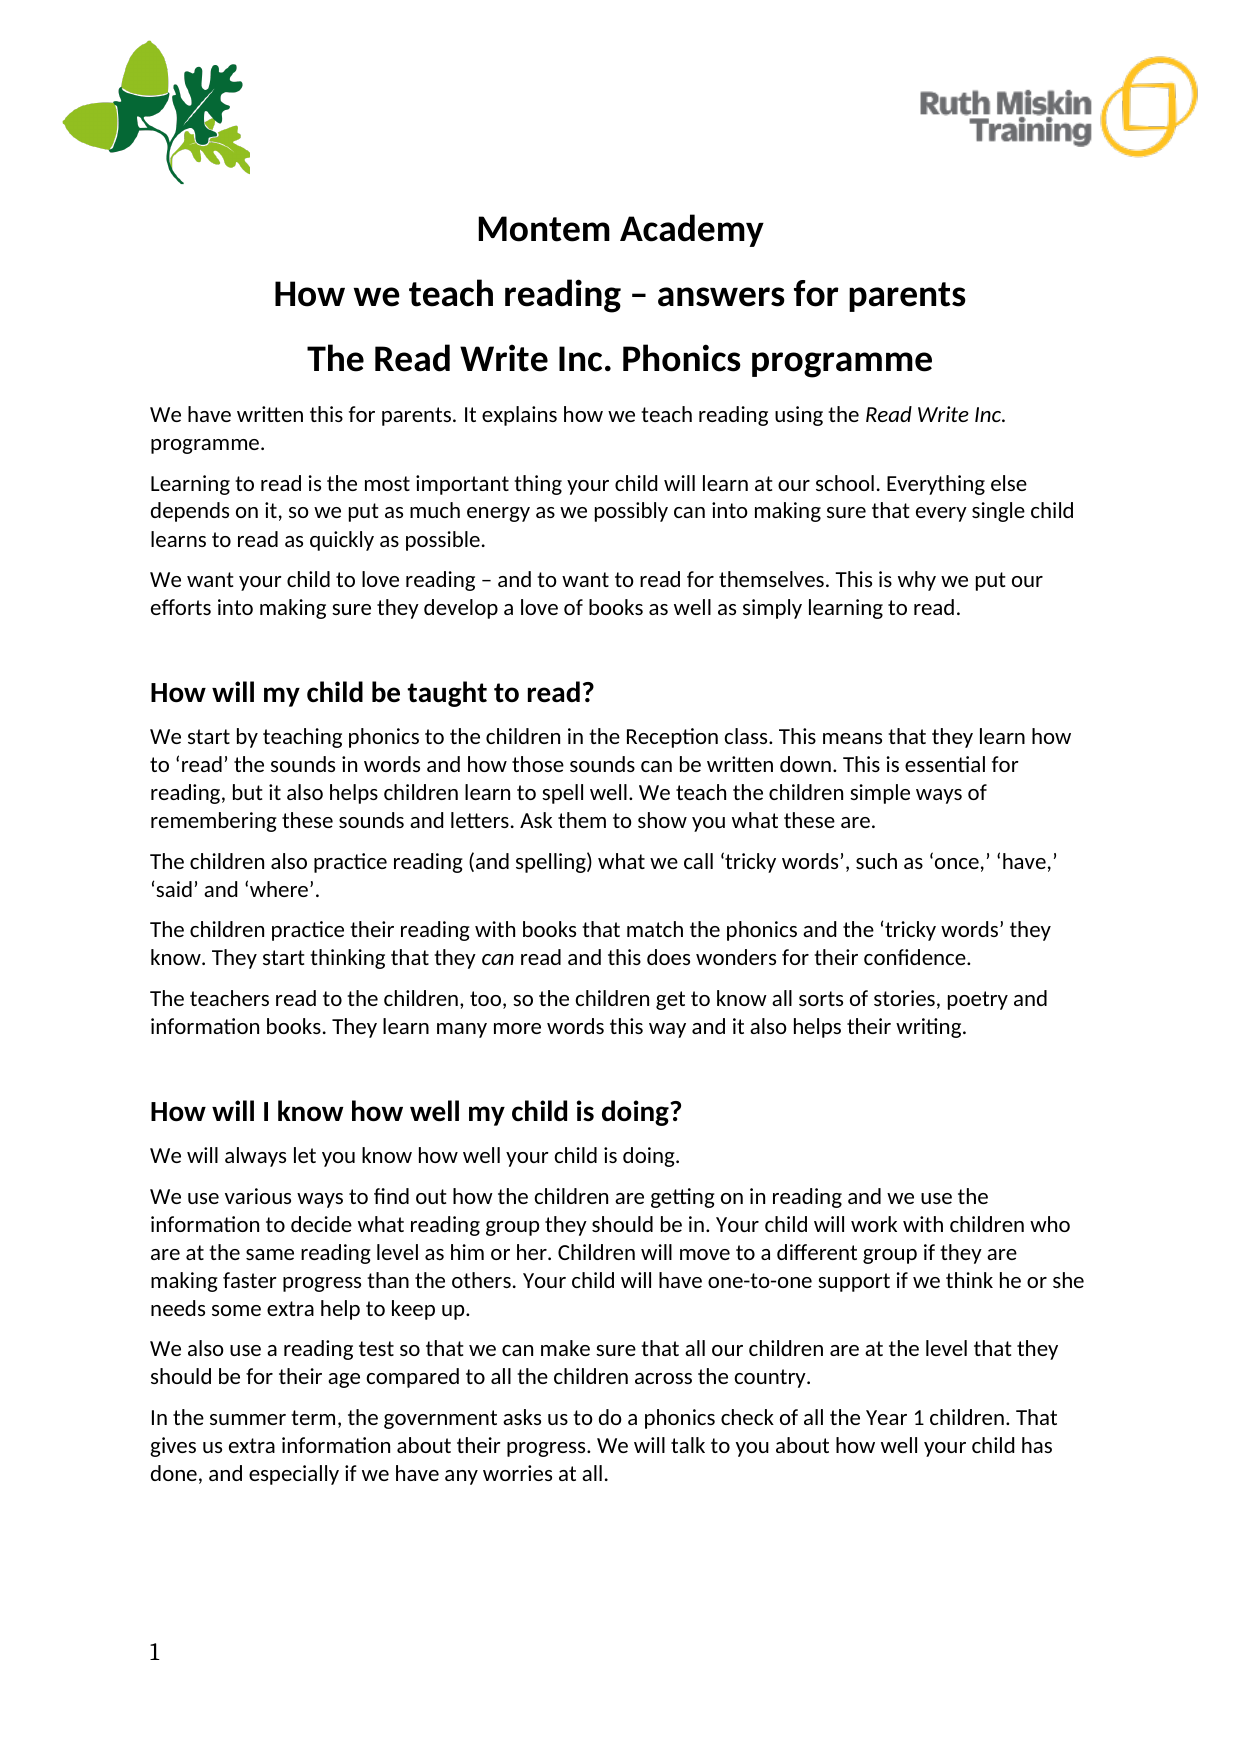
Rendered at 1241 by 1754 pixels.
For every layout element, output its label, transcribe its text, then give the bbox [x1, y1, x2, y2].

text How will I know how well my child is doing? [150, 1093, 1090, 1129]
text We want your child to love reading – and to want to read for themselves. This is why we put our efforts into making sure they develop a love of books as well as simply learning to read. [150, 565, 1090, 621]
text We use various ways to find out how the children are getting on in reading and we use the information to decide what reading group they should be in. Your child will work with children who are at the same reading level as him or her. Children will move to a different group if they are making faster progress than the others. Your child will have one-to-one support if we think he or she needs some extra help to keep up. [150, 1182, 1090, 1322]
text The children practice their reading with books that match the phonics and the ‘tricky words’ they know. They start thinking that they can read and this does wonders for their confidence. [150, 916, 1090, 972]
text Learning to read is the most important thing your child will learn at our school. Everything else depends on it, so we put as much energy as we possibly can into making sure that every single child learns to read as quickly as possible. [150, 469, 1090, 553]
text Montem Academy [150, 204, 1090, 250]
text We have written this for parents. It explains how we teach reading using the Read Write Inc. programme. [150, 400, 1090, 456]
text We also use a reading test so that we can make sure that all our children are at the level that they should be for their age compared to all the children across the country. [150, 1334, 1090, 1390]
text The teachers read to the children, too, so the children get to know all sorts of stories, poetry and information books. They learn many more words this way and it also helps their writing. [150, 984, 1090, 1040]
text How we teach reading – answers for parents [150, 270, 1090, 316]
text In the summer term, the government asks us to do a phonics check of all the Year 1 children. That gives us extra information about their progress. We will talk to you about how well your child has done, and especially if we have any worries at all. [150, 1403, 1090, 1487]
text We start by teaching phonics to the children in the Reception class. This means that they learn how to ‘read’ the sounds in words and how those sounds can be written down. This is essential for reading, but it also helps children learn to spell well. We teach the children simple ways of remembering these sounds and letters. Ask them to show you what these are. [150, 722, 1090, 834]
text How will my child be taught to read? [150, 674, 1090, 710]
text The Read Write Inc. Phonics programme [150, 335, 1090, 381]
text The children also practice reading (and spelling) what we call ‘tricky words’, such as ‘once,’ ‘have,’ ‘said’ and ‘where’. [150, 847, 1090, 903]
picture [62, 40, 250, 185]
text We will always let you know how well your child is doing. [150, 1141, 1090, 1169]
